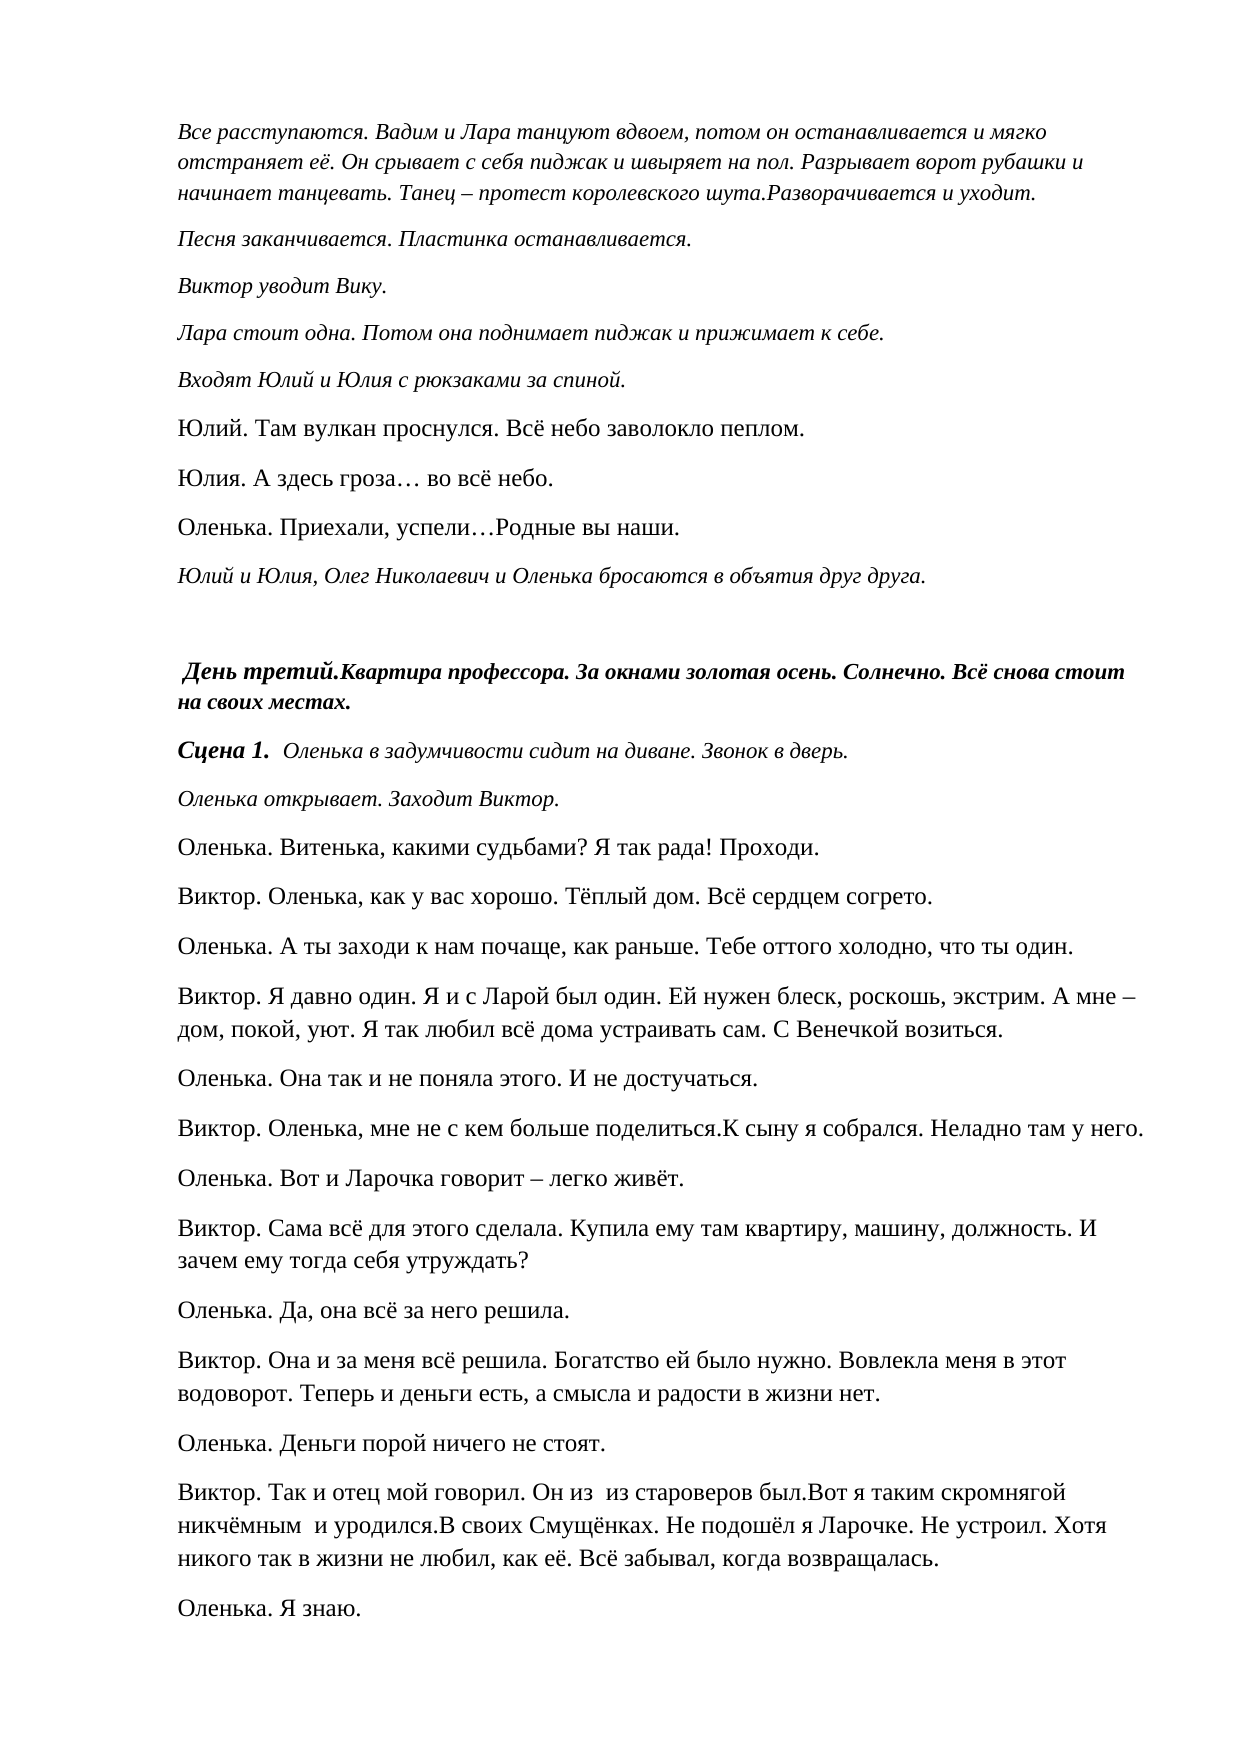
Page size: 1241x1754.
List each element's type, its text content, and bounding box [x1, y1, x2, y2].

text Оленька. Витенька, какими судьбами? Я так рада! Проходи. [177, 832, 1152, 861]
text Виктор уводит Вику. [177, 272, 1152, 299]
text Юлий и Юлия, Олег Николаевич и Оленька бросаются в объятия друг друга. [177, 562, 1152, 588]
text Юлий. Там вулкан проснулся. Всё небо заволокло пеплом. [177, 413, 1152, 442]
text Оленька. Да, она всё за него решила. [177, 1295, 1152, 1324]
text Оленька. Деньги порой ничего не стоят. [177, 1428, 1152, 1456]
text Оленька. Она так и не поняла этого. И не достучаться. [177, 1063, 1152, 1092]
text Виктор. Так и отец мой говорил. Он из из староверов был.Вот я таким скромнягой никчёмным и уродился.В своих Смущёнках. Не подошёл я Ларочке. Не устроил. Хотя никого так в жизни не любил, как её. Всё забывал, когда возвращалась. [177, 1477, 1152, 1572]
text Оленька. Я знаю. [177, 1593, 1152, 1622]
text Виктор. Оленька, как у вас хорошо. Тёплый дом. Всё сердцем согрето. [177, 881, 1152, 910]
text Сцена 1. Оленька в задумчивости сидит на диване. Звонок в дверь. [177, 735, 1152, 764]
text Лара стоит одна. Потом она поднимает пиджак и прижимает к себе. [177, 319, 1152, 346]
text Виктор. Сама всё для этого сделала. Купила ему там квартиру, машину, должность. И зачем ему тогда себя утруждать? [177, 1213, 1152, 1274]
text Юлия. А здесь гроза… во всё небо. [177, 463, 1152, 491]
text Виктор. Оленька, мне не с кем больше поделиться.К сыну я собрался. Неладно там у него. [177, 1113, 1152, 1142]
text Оленька. Вот и Ларочка говорит – легко живёт. [177, 1163, 1152, 1192]
text Оленька открывает. Заходит Виктор. [177, 785, 1152, 811]
text Виктор. Она и за меня всё решила. Богатство ей было нужно. Вовлекла меня в этот водоворот. Теперь и деньги есть, а смысла и радости в жизни нет. [177, 1345, 1152, 1407]
text Оленька. Приехали, успели…Родные вы наши. [177, 512, 1152, 541]
text Виктор. Я давно один. Я и с Ларой был один. Ей нужен блеск, роскошь, экстрим. А мне – дом, покой, уют. Я так любил всё дома устраивать сам. С Венечкой возиться. [177, 981, 1152, 1043]
text Песня заканчивается. Пластинка останавливается. [177, 225, 1152, 252]
text Оленька. А ты заходи к нам почаще, как раньше. Тебе оттого холодно, что ты один. [177, 931, 1152, 960]
text Все расступаются. Вадим и Лара танцуют вдвоем, потом он останавливается и мягко отстраняет её. Он срывает с себя пиджак и швыряет на пол. Разрывает ворот рубашки и начинает танцевать. Танец – протест королевского шута.Разворачивается и уходит. [177, 118, 1152, 205]
text День третий.Квартира профессора. За окнами золотая осень. Солнечно. Всё снова стоит на своих местах. [177, 656, 1152, 715]
text Входят Юлий и Юлия с рюкзаками за спиной. [177, 366, 1152, 392]
